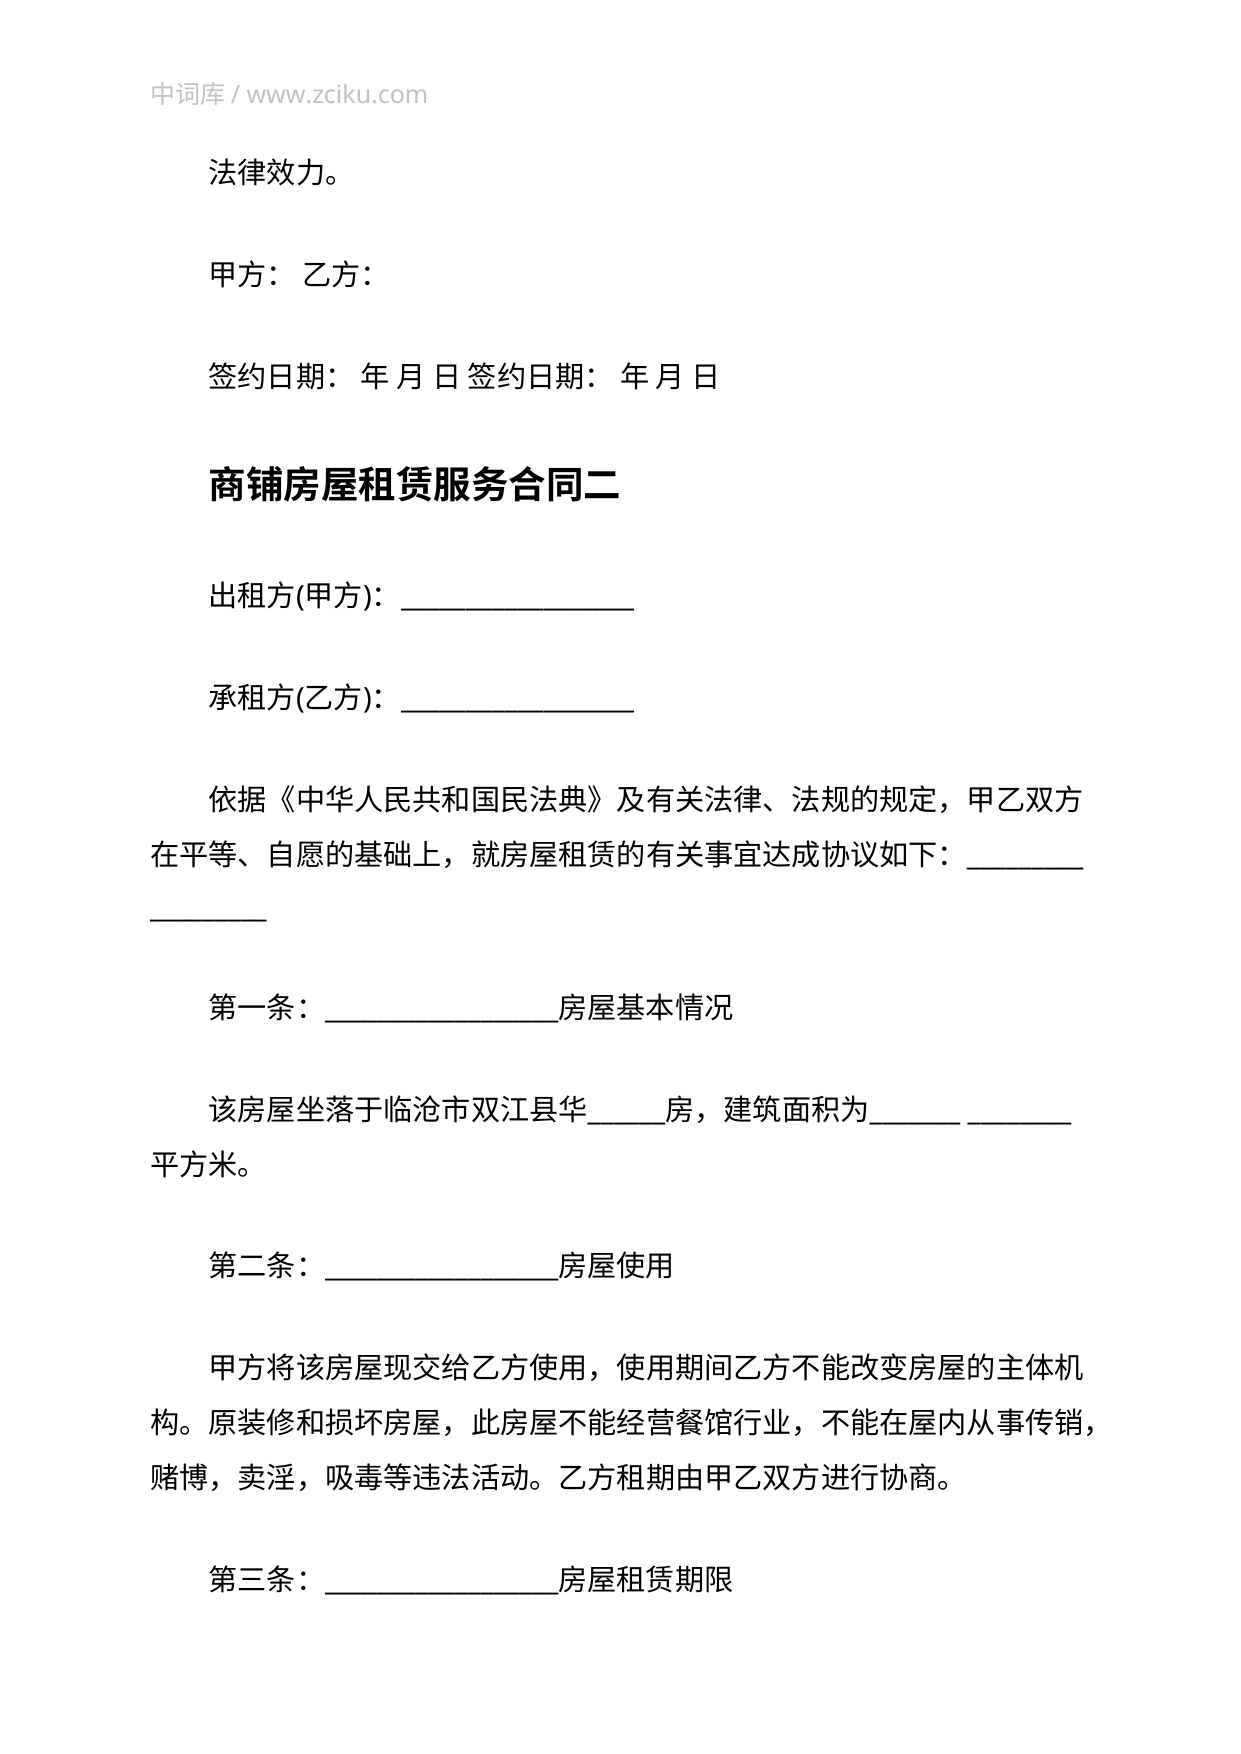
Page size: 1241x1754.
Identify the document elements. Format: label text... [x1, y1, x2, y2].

text 该房屋坐落于临沧市双江县华______房，建筑面积为_______ ________平方米。 [150, 1086, 1090, 1183]
text 承租方(乙方)：__________________ [150, 675, 1090, 717]
text 法律效力。 [150, 150, 1090, 192]
text 商铺房屋租赁服务合同二 [150, 455, 1090, 509]
text 第三条：__________________房屋租赁期限 [150, 1557, 1090, 1599]
text 第二条：__________________房屋使用 [150, 1243, 1090, 1285]
text 第一条：__________________房屋基本情况 [150, 984, 1090, 1027]
text 甲方将该房屋现交给乙方使用，使用期间乙方不能改变房屋的主体机构。原装修和损坏房屋，此房屋不能经营餐馆行业，不能在屋内从事传销，赌博，卖淫，吸毒等违法活动。乙方租期由甲乙双方进行协商。 [150, 1345, 1090, 1497]
text 出租方(甲方)：__________________ [150, 573, 1090, 615]
text 依据《中华人民共和国民法典》及有关法律、法规的规定，甲乙双方在平等、自愿的基础上，就房屋租赁的有关事宜达成协议如下：__________________ [150, 777, 1090, 926]
text 甲方： 乙方： [150, 252, 1090, 294]
text 签约日期： 年 月 日 签约日期： 年 月 日 [150, 353, 1090, 396]
